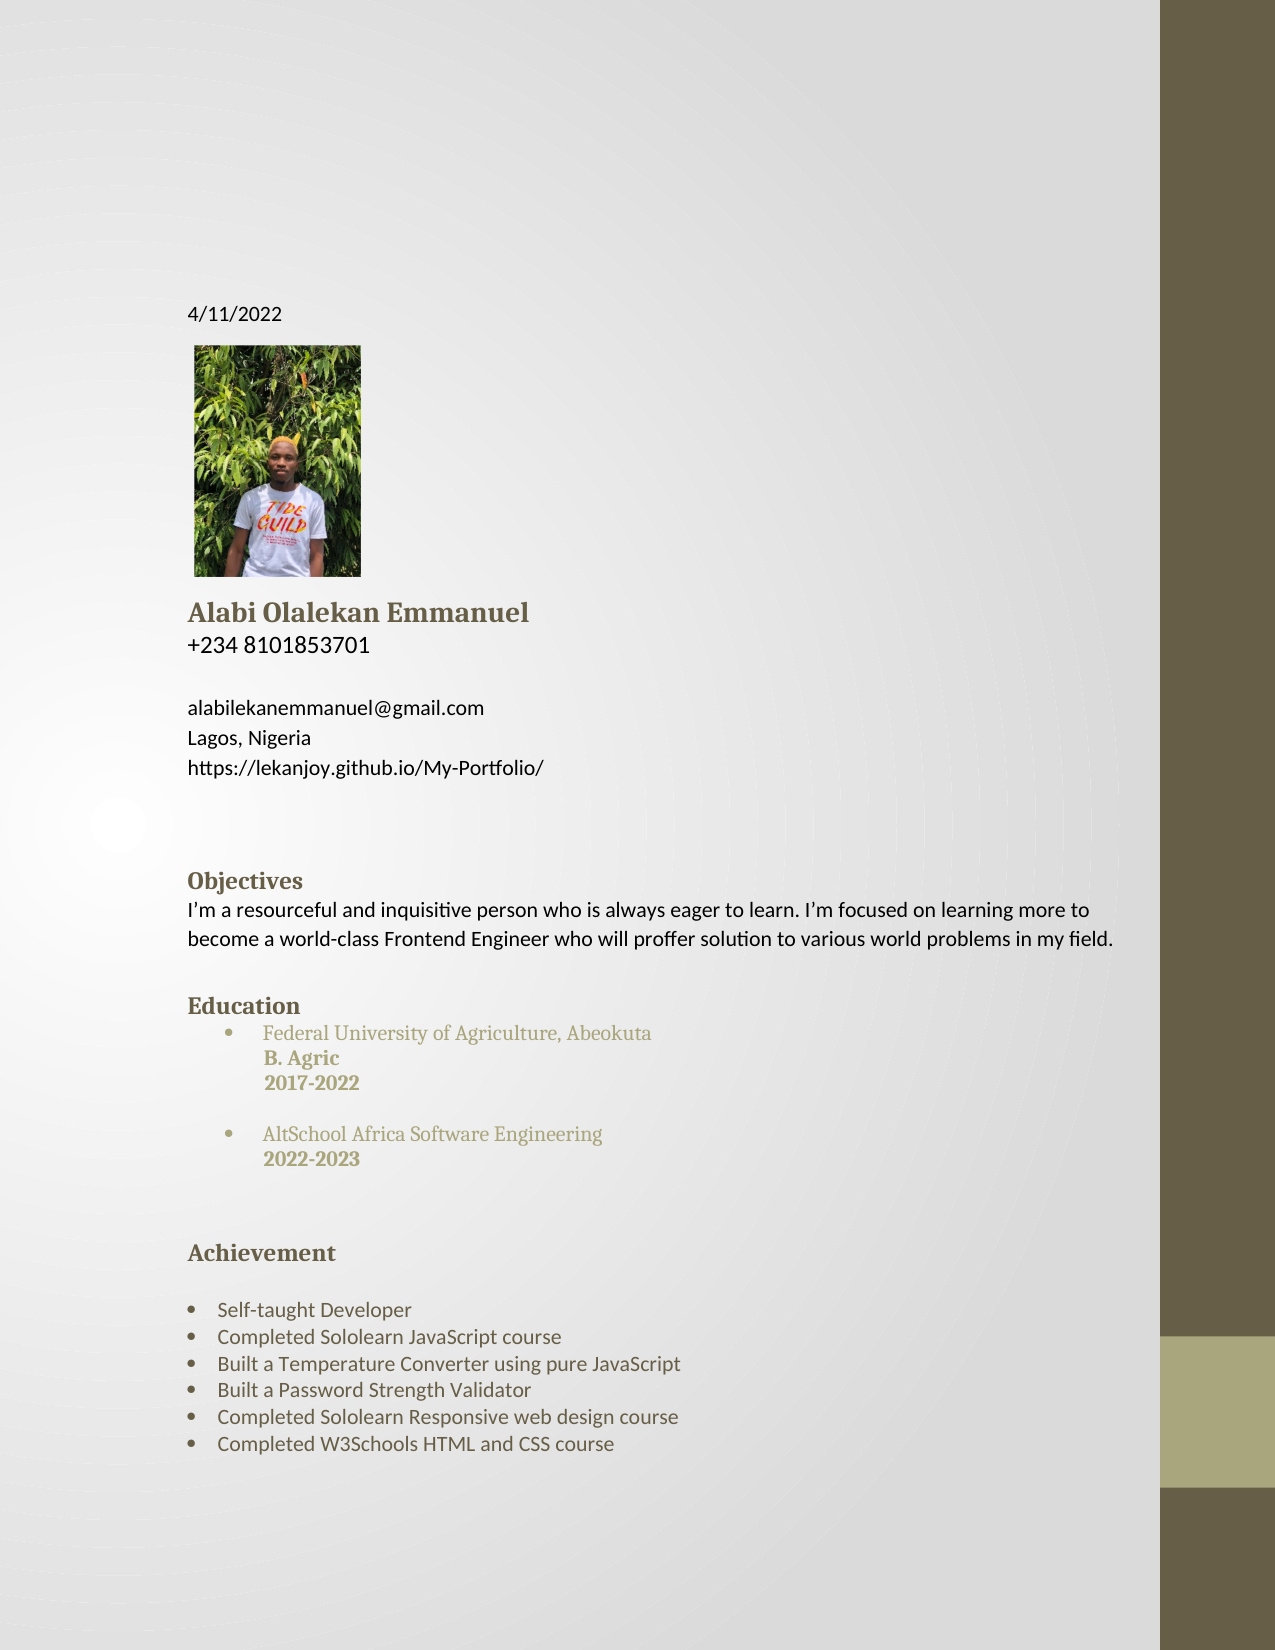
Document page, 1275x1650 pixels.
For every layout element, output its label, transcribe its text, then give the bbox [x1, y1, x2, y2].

picture [195, 346, 361, 577]
subtitle Objectives [187, 867, 1125, 896]
subtitle Education [187, 992, 1125, 1021]
list Completed Sololearn JavaScript course [187, 1323, 1125, 1350]
list Completed W3Schools HTML and CSS course [187, 1430, 1125, 1457]
text 2017-2022 [187, 1071, 1125, 1096]
text 2022-2023 [225, 1147, 1125, 1172]
text B. Agric [225, 1046, 1125, 1071]
list Built a Temperature Converter using pure JavaScript [187, 1350, 1125, 1377]
list Completed Sololearn Responsive web design course [187, 1403, 1125, 1430]
list Built a Password Strength Validator [187, 1377, 1125, 1403]
subtitle Achievement [187, 1239, 1125, 1267]
list Federal University of Agriculture, Abeokuta [225, 1021, 1125, 1046]
list AltSchool Africa Software Engineering [225, 1121, 1125, 1147]
text I’m a resourceful and inquisitive person who is always eager to learn. I’m focused on learning more to become a world-class Frontend Engineer who will proffer solution to various world problems in my field. [187, 896, 1125, 952]
list Self-taught Developer [187, 1297, 1125, 1323]
